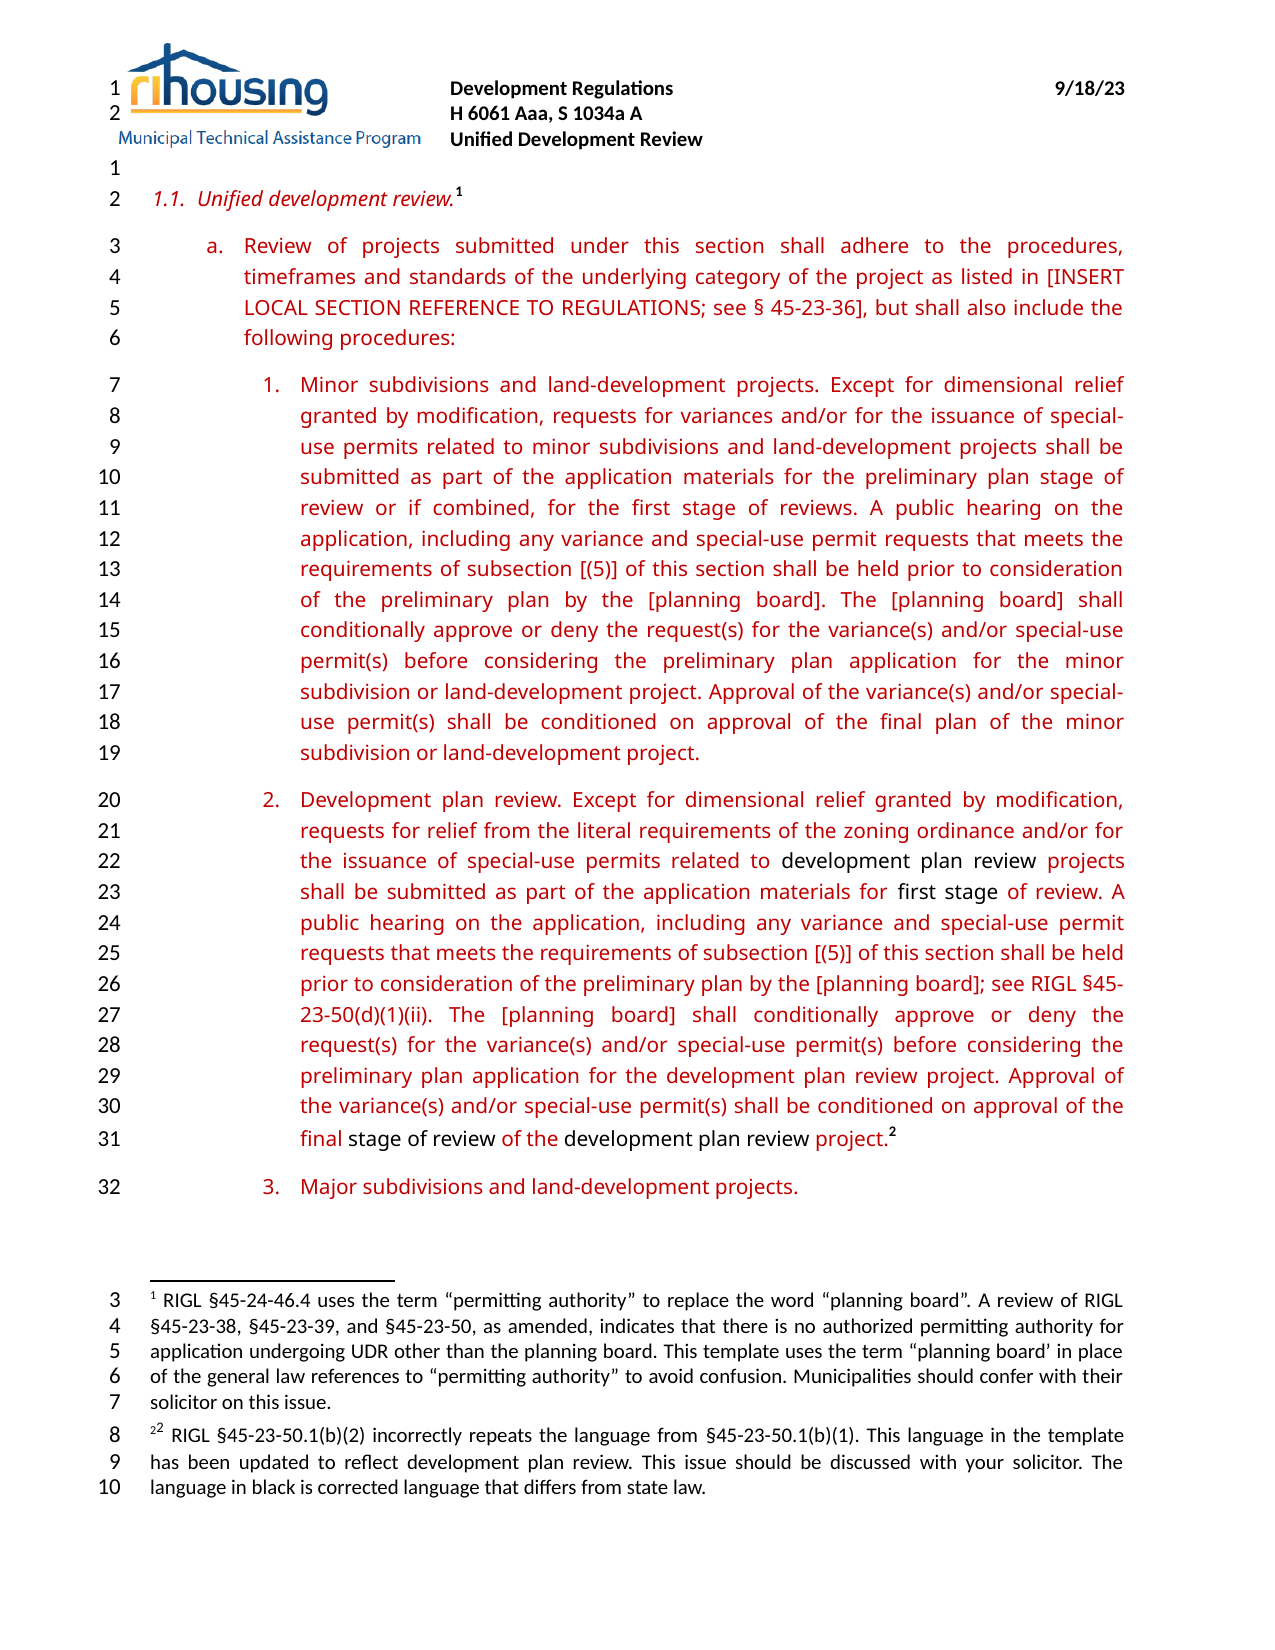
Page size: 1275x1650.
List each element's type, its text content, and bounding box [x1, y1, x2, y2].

list Minor subdivisions and land-development projects. Except for dimensional relief granted by modification, requests for variances and/or for the issuance of special-use permits related to minor subdivisions and land-development projects shall be submitted as part of the application materials for the preliminary plan stage of review or if combined, for the first stage of reviews. A public hearing on the application, including any variance and special-use permit requests that meets the requirements of subsection [(5)] of this section shall be held prior to consideration of the preliminary plan by the [planning board]. The [planning board] shall conditionally approve or deny the request(s) for the variance(s) and/or special-use permit(s) before considering the preliminary plan application for the minor subdivision or land-development project. Approval of the variance(s) and/or special-use permit(s) shall be conditioned on approval of the final plan of the minor subdivision or land-development project. [262, 371, 1125, 766]
list Review of projects submitted under this section shall adhere to the procedures, timeframes and standards of the underlying category of the project as listed in [INSERT LOCAL SECTION REFERENCE TO REGULATIONS; see § 45-23-36], but shall also include the following procedures: [206, 231, 1125, 352]
list Development plan review. Except for dimensional relief granted by modification, requests for relief from the literal requirements of the zoning ordinance and/or for the issuance of special-use permits related to development plan review projects shall be submitted as part of the application materials for first stage of review. A public hearing on the application, including any variance and special-use permit requests that meets the requirements of subsection [(5)] of this section shall be held prior to consideration of the preliminary plan by the [planning board]; see RIGL §45-23-50(d)(1)(ii). The [planning board] shall conditionally approve or deny the request(s) for the variance(s) and/or special-use permit(s) before considering the preliminary plan application for the development plan review project. Approval of the variance(s) and/or special-use permit(s) shall be conditioned on approval of the final stage of review of the development plan review project.2 [262, 785, 1125, 1153]
picture [110, 22, 421, 153]
picture [110, 107, 117, 118]
list Unified development review.1 [152, 182, 1125, 212]
list Major subdivisions and land-development projects. [262, 1172, 1125, 1200]
